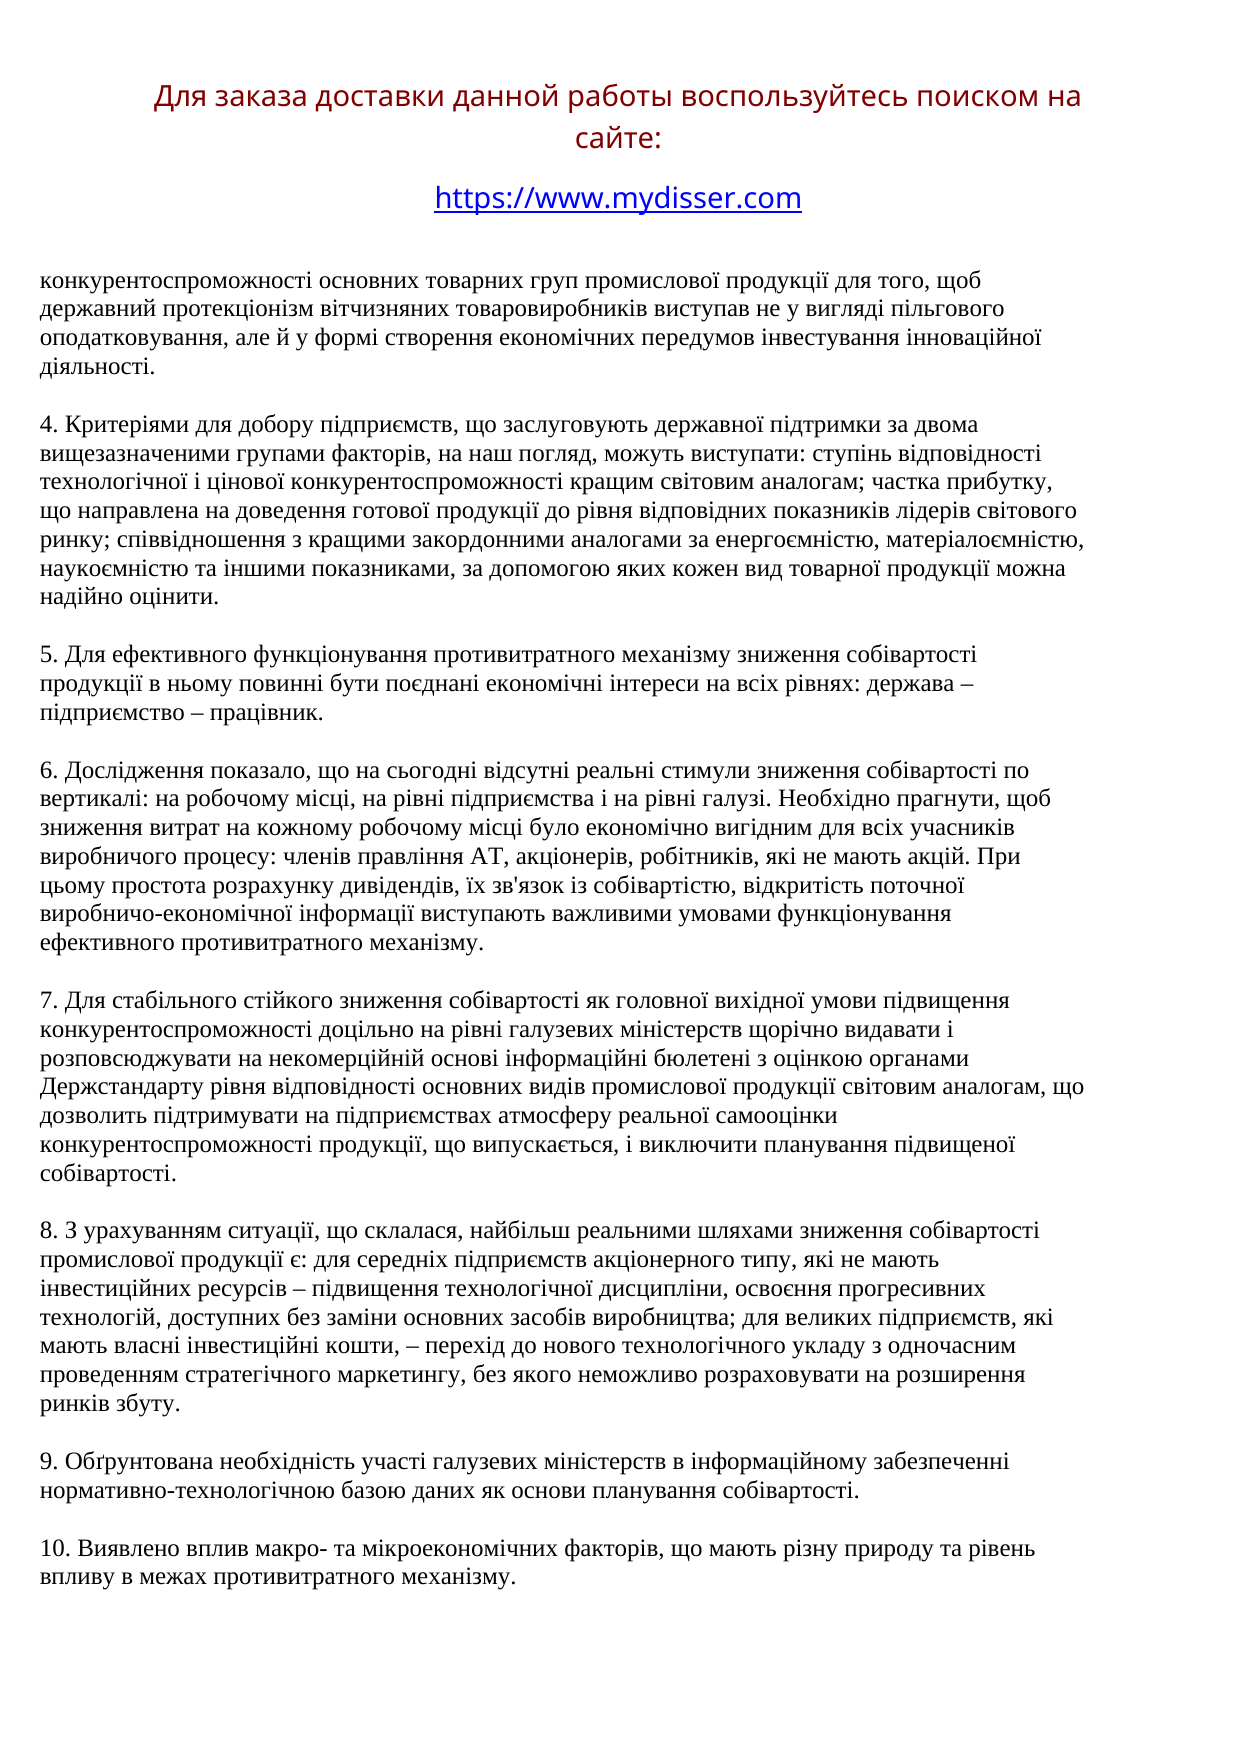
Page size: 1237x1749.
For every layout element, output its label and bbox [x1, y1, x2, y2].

table_cell [40, 236, 1086, 1590]
